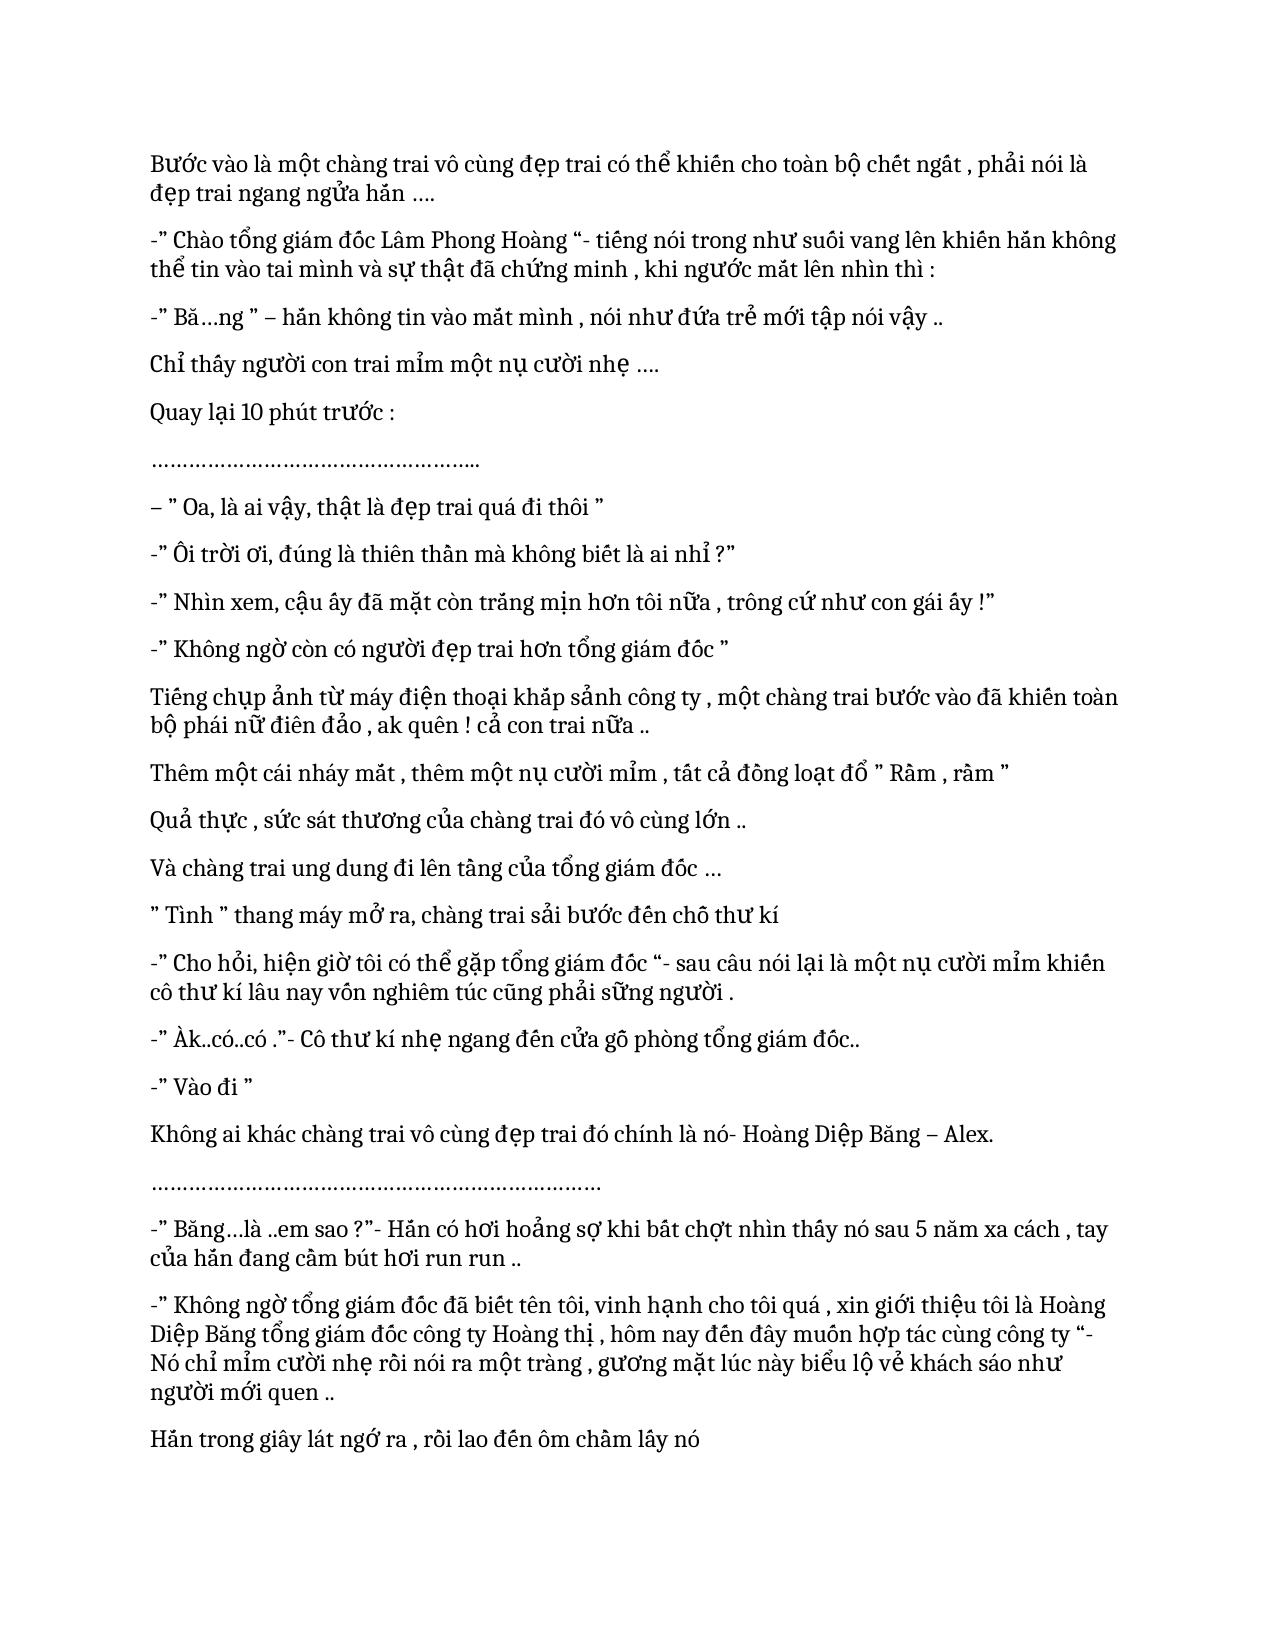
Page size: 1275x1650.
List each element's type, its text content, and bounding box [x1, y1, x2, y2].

text -” Chào tổng giám đốc Lâm Phong Hoàng “- tiếng nói trong như suối vang lên khiến hắn không thể tin vào tai mình và sự thật đã chứng minh , khi ngước mắt lên nhìn thì : [150, 226, 1125, 284]
text -” Nhìn xem, cậu ấy đã mặt còn trắng mịn hơn tôi nữa , trông cứ như con gái ấy !” [150, 587, 1125, 616]
text Quả thực , sức sát thương của chàng trai đó vô cùng lớn .. [150, 806, 1125, 835]
text -” Ôi trời ơi, đúng là thiên thần mà không biết là ai nhỉ ?” [150, 540, 1125, 569]
text ” Tình ” thang máy mở ra, chàng trai sải bước đến chỗ thư kí [150, 901, 1125, 930]
text Không ai khác chàng trai vô cùng đẹp trai đó chính là nó- Hoàng Diệp Băng – Alex. [150, 1120, 1125, 1149]
text Chỉ thấy người con trai mỉm một nụ cười nhẹ …. [150, 350, 1125, 379]
text -” Không ngờ tổng giám đốc đã biết tên tôi, vinh hạnh cho tôi quá , xin giới thiệu tôi là Hoàng Diệp Băng tổng giám đốc công ty Hoàng thị , hôm nay đến đây muốn hợp tác cùng công ty “- Nó chỉ mỉm cười nhẹ rồi nói ra một tràng , gương mặt lúc này biểu lộ vẻ khách sáo như người mới quen .. [150, 1291, 1125, 1406]
text -” Bă…ng ” – hắn không tin vào mắt mình , nói như đứa trẻ mới tập nói vậy .. [150, 302, 1125, 331]
text Bước vào là một chàng trai vô cùng đẹp trai có thể khiến cho toàn bộ chết ngất , phải nói là đẹp trai ngang ngửa hắn …. [150, 150, 1125, 207]
text -” Vào đi ” [150, 1072, 1125, 1101]
text Thêm một cái nháy mắt , thêm một nụ cười mỉm , tất cả đồng loạt đổ ” Rầm , rầm ” [150, 759, 1125, 787]
text …………………………………………….. [150, 445, 1125, 474]
text Hắn trong giây lát ngớ ra , rồi lao đến ôm chầm lấy nó [150, 1425, 1125, 1454]
text -” Không ngờ còn có người đẹp trai hơn tổng giám đốc ” [150, 635, 1125, 664]
text -” Cho hỏi, hiện giờ tôi có thể gặp tổng giám đốc “- sau câu nói lại là một nụ cười mỉm khiến cô thư kí lâu nay vốn nghiêm túc cũng phải sững người . [150, 949, 1125, 1006]
text Và chàng trai ung dung đi lên tầng của tổng giám đốc … [150, 854, 1125, 882]
text – ” Oa, là ai vậy, thật là đẹp trai quá đi thôi ” [150, 492, 1125, 521]
text ……………………………………………………………… [150, 1167, 1125, 1196]
text Tiếng chụp ảnh từ máy điện thoại khắp sảnh công ty , một chàng trai bước vào đã khiến toàn bộ phái nữ điên đảo , ak quên ! cả con trai nữa .. [150, 682, 1125, 740]
text -” Àk..có..có .”- Cô thư kí nhẹ ngang đến cửa gỗ phòng tổng giám đốc.. [150, 1025, 1125, 1054]
text -” Băng…là ..em sao ?”- Hắn có hơi hoảng sợ khi bất chợt nhìn thấy nó sau 5 năm xa cách , tay của hắn đang cầm bút hơi run run .. [150, 1215, 1125, 1272]
text Quay lại 10 phút trước : [150, 397, 1125, 426]
